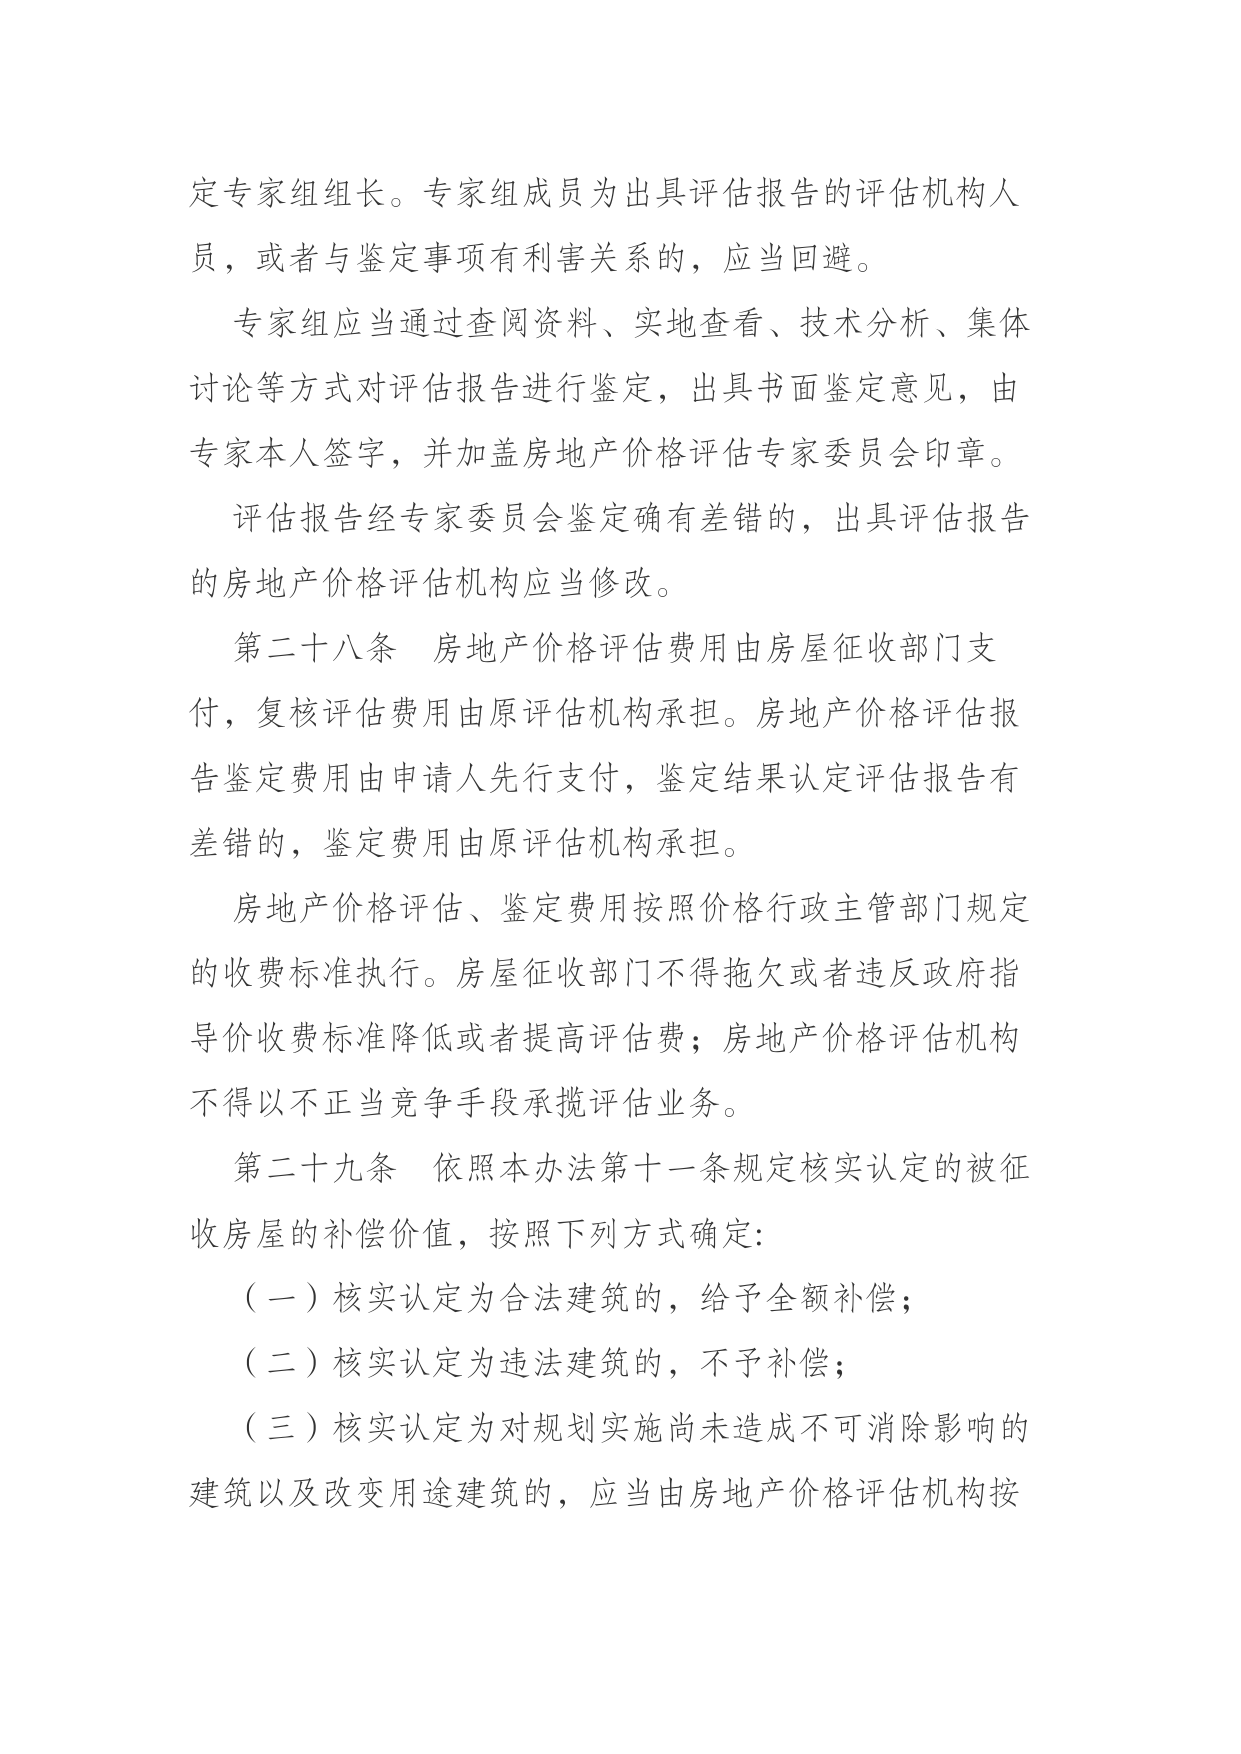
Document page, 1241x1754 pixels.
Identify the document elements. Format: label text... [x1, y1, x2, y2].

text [187, 162, 1053, 292]
text 第二十九条 依照本办法第十一条规定核实认定的被征收房屋的补偿价值，按照下列方式确定: [187, 1137, 1053, 1267]
text （一）核实认定为合法建筑的，给予全额补偿； [187, 1267, 1053, 1332]
text 评估报告经专家委员会鉴定确有差错的，出具评估报告的房地产价格评估机构应当修改。 [187, 487, 1053, 617]
text （二）核实认定为违法建筑的，不予补偿； [187, 1332, 1053, 1397]
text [187, 1397, 1053, 1527]
text 房地产价格评估、鉴定费用按照价格行政主管部门规定的收费标准执行。房屋征收部门不得拖欠或者违反政府指导价收费标准降低或者提高评估费；房地产价格评估机构不得以不正当竞争手段承揽评估业务。 [187, 877, 1053, 1137]
text 专家组应当通过查阅资料、实地查看、技术分析、集体讨论等方式对评估报告进行鉴定，出具书面鉴定意见，由专家本人签字，并加盖房地产价格评估专家委员会印章。 [187, 292, 1053, 487]
text 第二十八条 房地产价格评估费用由房屋征收部门支付，复核评估费用由原评估机构承担。房地产价格评估报告鉴定费用由申请人先行支付，鉴定结果认定评估报告有差错的，鉴定费用由原评估机构承担。 [187, 617, 1053, 877]
